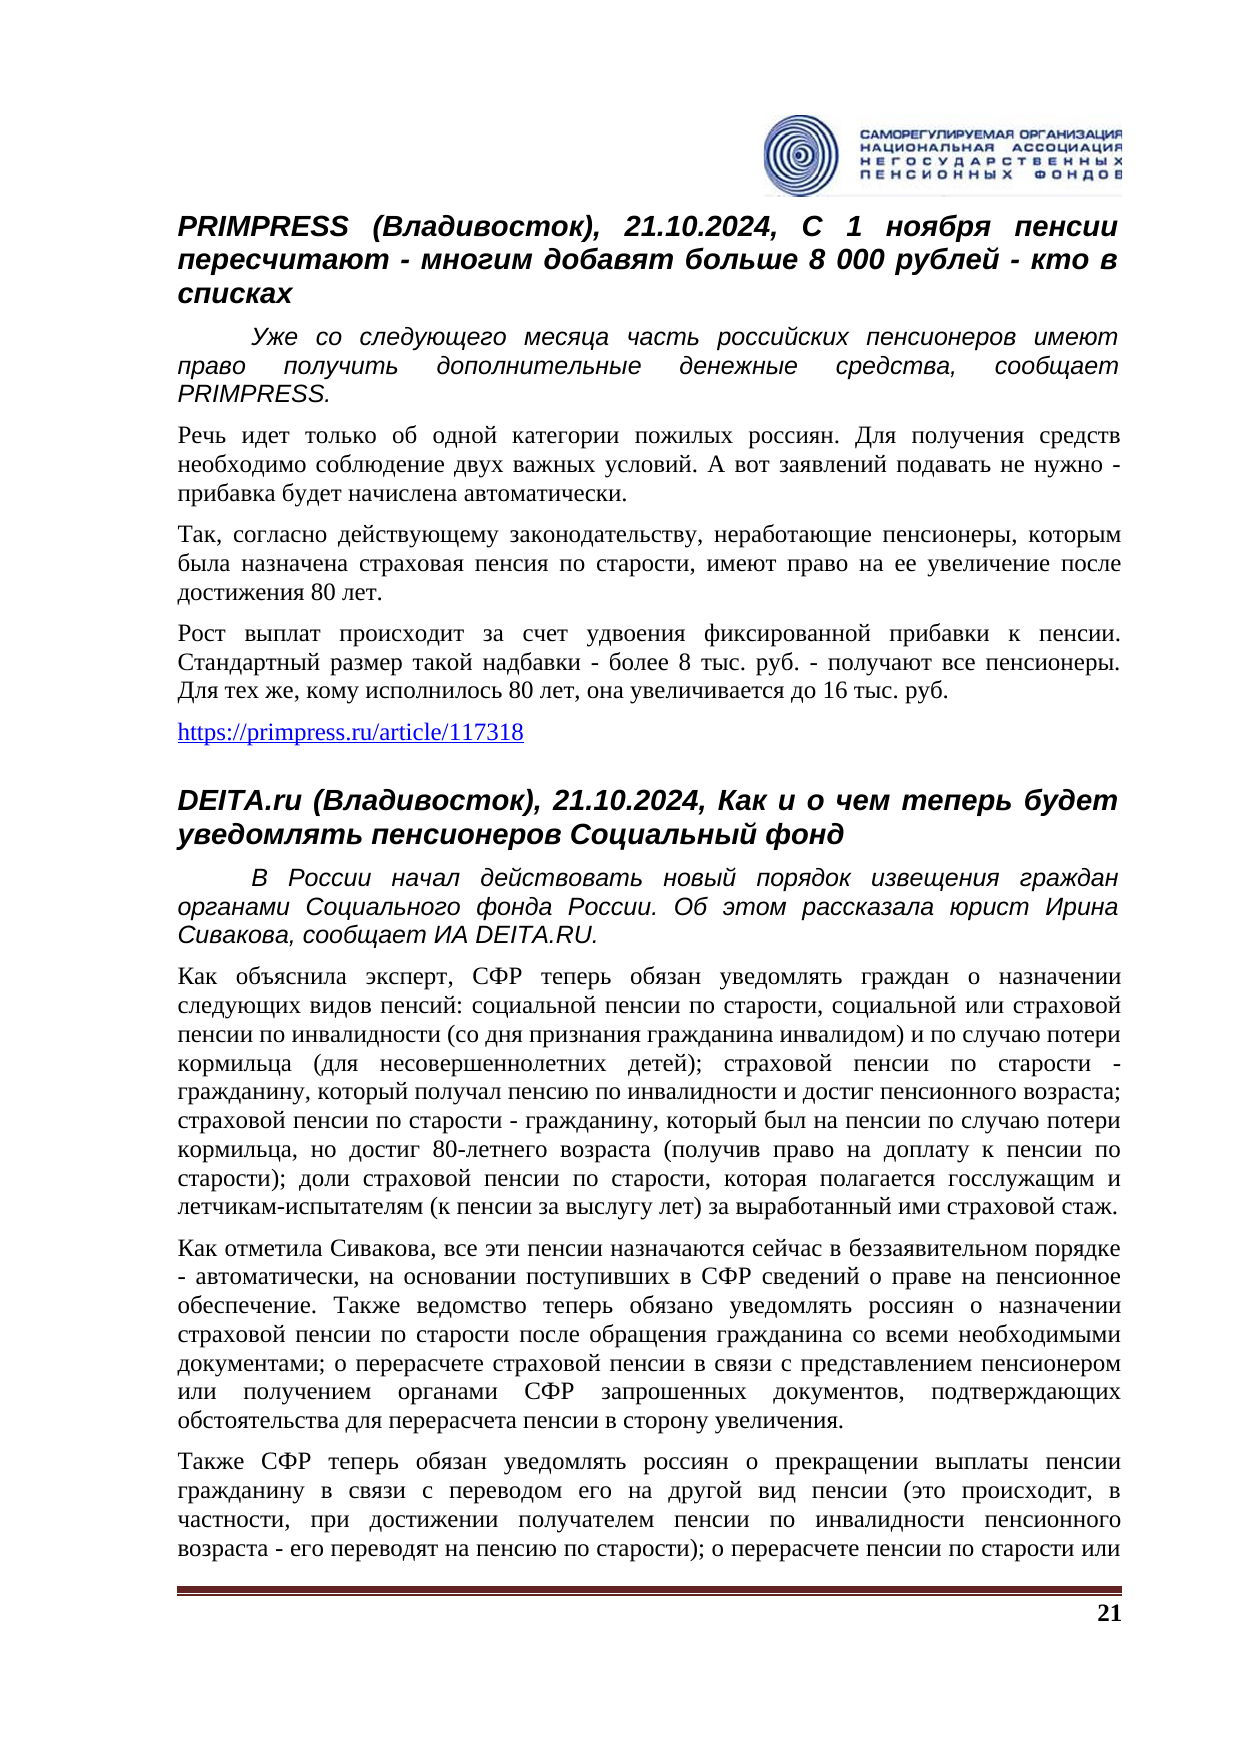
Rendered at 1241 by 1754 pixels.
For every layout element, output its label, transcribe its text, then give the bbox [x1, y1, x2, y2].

picture [763, 115, 1123, 197]
text https://primpress.ru/article/117318 [177, 717, 1122, 746]
subtitle DEITA.ru (Владивосток), 21.10.2024, Как и о чем теперь будет уведомлять пенсионеров Социальный фонд [177, 783, 1122, 850]
text Речь идет только об одной категории пожилых россиян. Для получения средств необходимо соблюдение двух важных условий. А вот заявлений подавать не нужно - прибавка будет начислена автоматически. [177, 421, 1122, 507]
text Как объяснила эксперт, СФР теперь обязан уведомлять граждан о назначении следующих видов пенсий: социальной пенсии по старости, социальной или страховой пенсии по инвалидности (со дня признания гражданина инвалидом) и по случаю потери кормильца (для несовершеннолетних детей); страховой пенсии по старости - гражданину, который получал пенсию по инвалидности и достиг пенсионного возраста; страховой пенсии по старости - гражданину, который был на пенсии по случаю потери кормильца, но достиг 80-летнего возраста (получив право на доплату к пенсии по старости); доли страховой пенсии по старости, которая полагается госслужащим и летчикам-испытателям (к пенсии за выслугу лет) за выработанный ими страховой стаж. [177, 961, 1122, 1220]
text Рост выплат происходит за счет удвоения фиксированной прибавки к пенсии. Стандартный размер такой надбавки - более 8 тыс. руб. - получают все пенсионеры. Для тех же, кому исполнилось 80 лет, она увеличивается до 16 тыс. руб. [177, 618, 1122, 704]
subtitle Уже со следующего месяца часть российских пенсионеров имеют право получить дополнительные денежные средства, сообщает PRIMPRESS. [177, 322, 1122, 408]
subtitle В России начал действовать новый порядок извещения граждан органами Социального фонда России. Об этом рассказала юрист Ирина Сивакова, сообщает ИА DEITA.RU. [177, 863, 1122, 949]
subtitle PRIMPRESS (Владивосток), 21.10.2024, С 1 ноября пенсии пересчитают - многим добавят больше 8 000 рублей - кто в списках [177, 209, 1122, 309]
text Так, согласно действующему законодательству, неработающие пенсионеры, которым была назначена страховая пенсия по старости, имеют право на ее увеличение после достижения 80 лет. [177, 519, 1122, 606]
text Как отметила Сивакова, все эти пенсии назначаются сейчас в беззаявительном порядке - автоматически, на основании поступивших в СФР сведений о праве на пенсионное обеспечение. Также ведомство теперь обязано уведомлять россиян о назначении страховой пенсии по старости после обращения гражданина со всеми необходимыми документами; о перерасчете страховой пенсии в связи с представлением пенсионером или получением органами СФР запрошенных документов, подтверждающих обстоятельства для перерасчета пенсии в сторону увеличения. [177, 1233, 1122, 1434]
